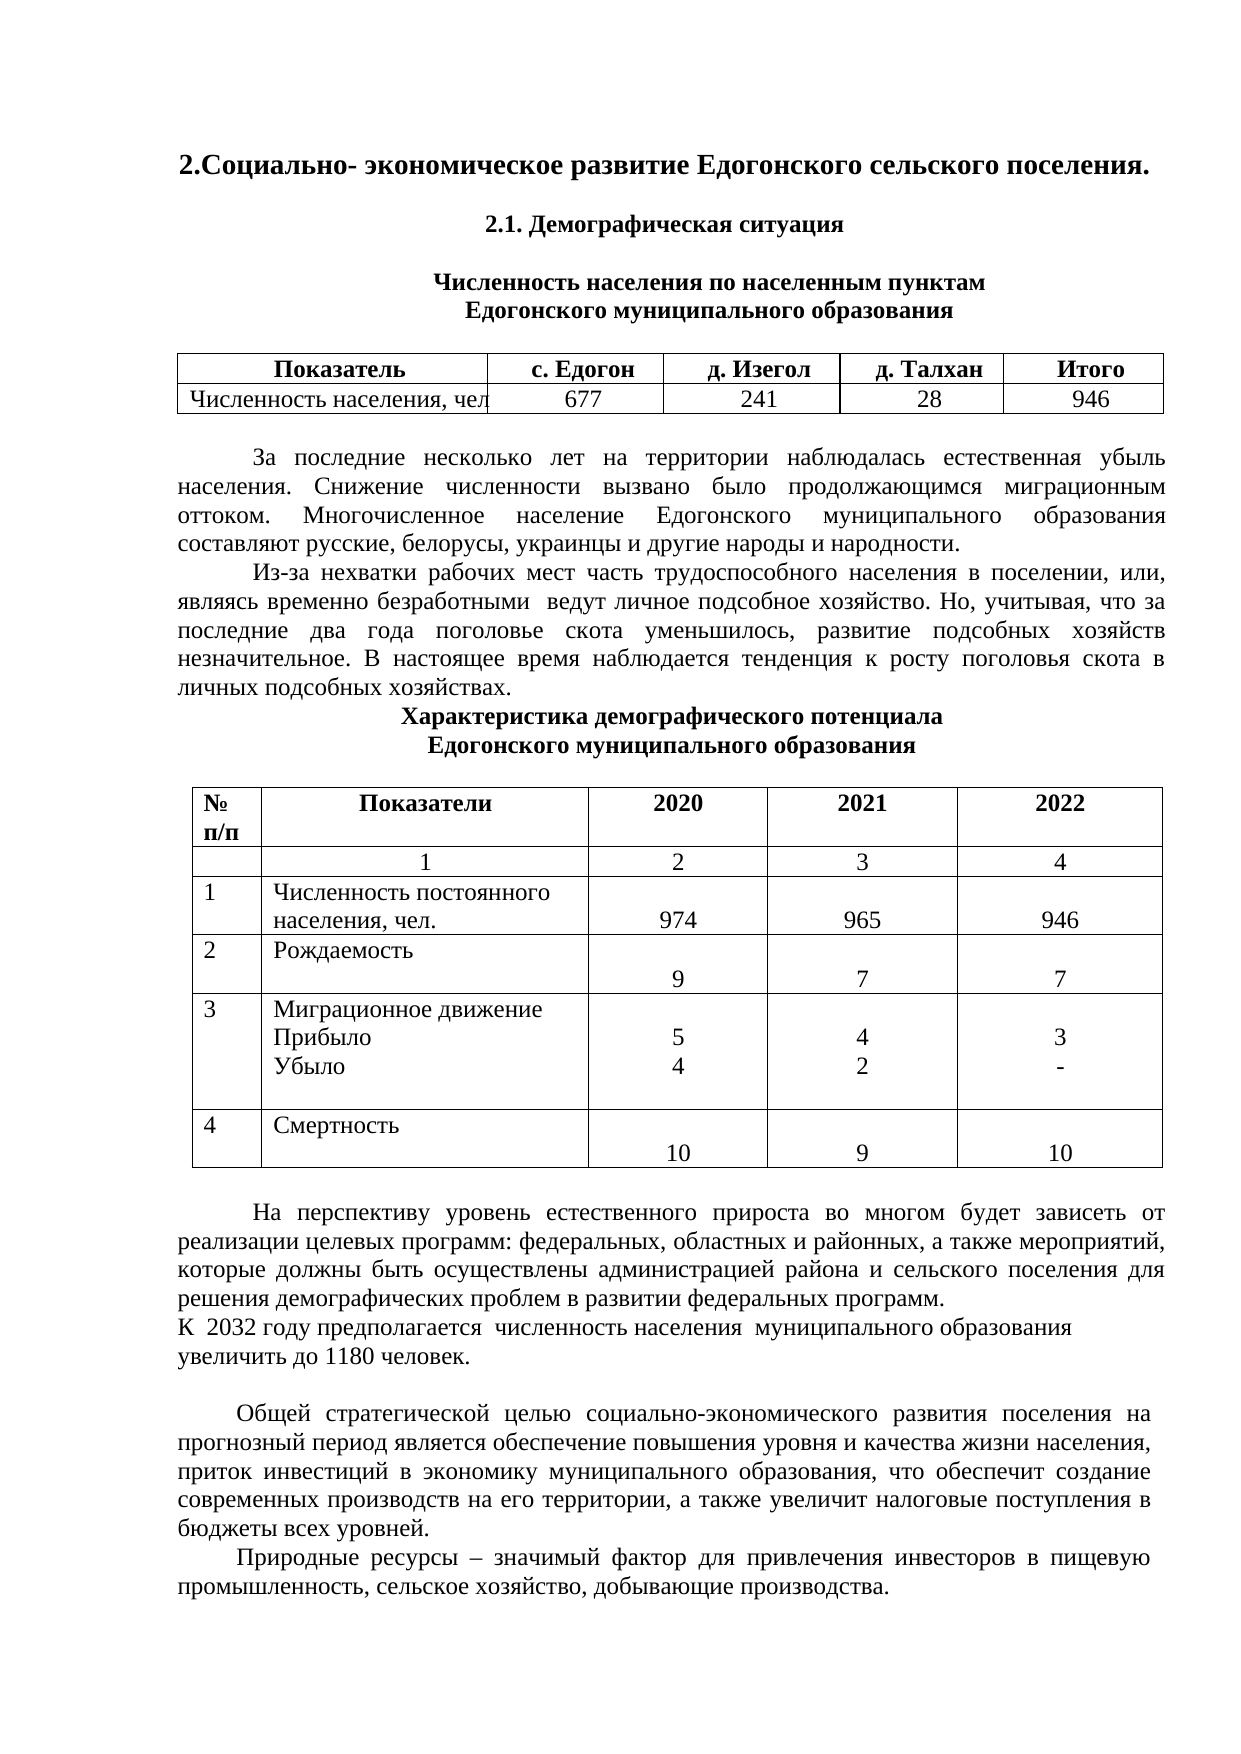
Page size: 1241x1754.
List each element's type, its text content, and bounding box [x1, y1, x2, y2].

table_cell 5 4 [589, 994, 767, 1109]
table_cell 10 [958, 1110, 1162, 1167]
table_header Показатели [262, 788, 588, 846]
table_header д. Изегол [664, 354, 839, 383]
table_cell 1 [262, 847, 588, 876]
table_header 2020 [589, 788, 767, 846]
table_cell 4 2 [768, 994, 957, 1109]
text 2.Социально- экономическое развитие Едогонского сельского поселения. [177, 147, 1152, 180]
table_cell 28 [841, 384, 1003, 412]
table_header с. Едогон [488, 354, 663, 383]
table_cell 3 [193, 994, 261, 1109]
table_cell 7 [768, 935, 957, 993]
text Едогонского муниципального образования [177, 295, 1166, 324]
table_cell 9 [589, 935, 767, 993]
table_cell 2 [589, 847, 767, 876]
table_cell Смертность [262, 1110, 588, 1167]
table_cell 4 [958, 847, 1162, 876]
table_cell 1 [193, 877, 261, 934]
text 2.1. Демографическая ситуация [177, 209, 1152, 238]
table_cell 974 [589, 877, 767, 934]
text Из-за нехватки рабочих мест часть трудоспособного населения в поселении, или, являясь временно безработными ведут личное подсобное хозяйство. Но, учитывая, что за последние два года поголовье скота уменьшилось, развитие подсобных хозяйств незначительное. В настоящее время наблюдается тенденция к росту поголовья скота в личных подсобных хозяйствах. [177, 557, 1166, 701]
table_header № п/п [193, 788, 261, 846]
table_cell 946 [1004, 384, 1163, 412]
table_cell [193, 847, 261, 876]
table_header д. Талхан [841, 354, 1003, 383]
table_header 2022 [958, 788, 1162, 846]
table_cell Рождаемость [262, 935, 588, 993]
table_header Показатель [178, 354, 487, 383]
table_cell 677 [488, 384, 663, 412]
table_header Итого [1004, 354, 1163, 383]
text Общей стратегической целью социально-экономического развития поселения на прогнозный период является обеспечение повышения уровня и качества жизни населения, приток инвестиций в экономику муниципального образования, что обеспечит создание современных производств на его территории, а также увеличит налоговые поступления в бюджеты всех уровней. [177, 1398, 1152, 1542]
table_cell Численность постоянного населения, чел. [262, 877, 588, 934]
text Характеристика демографического потенциала [177, 701, 1166, 730]
table_cell 4 [193, 1110, 261, 1167]
text Численность населения по населенным пунктам [177, 267, 1166, 295]
table_cell Численность населения, чел [178, 384, 487, 412]
text За последние несколько лет на территории наблюдалась естественная убыль населения. Снижение численности вызвано было продолжающимся миграционным оттоком. Многочисленное население Едогонского муниципального образования составляют русские, белорусы, украинцы и другие народы и народности. [177, 442, 1166, 557]
table_cell 2 [193, 935, 261, 993]
text Природные ресурсы – значимый фактор для привлечения инвесторов в пищевую промышленность, сельское хозяйство, добывающие производства. [177, 1542, 1152, 1599]
table_cell Миграционное движение Прибыло Убыло [262, 994, 588, 1109]
table_cell 7 [958, 935, 1162, 993]
table_header 2021 [768, 788, 957, 846]
table_cell 9 [768, 1110, 957, 1167]
text На перспективу уровень естественного прироста во многом будет зависеть от реализации целевых программ: федеральных, областных и районных, а также мероприятий, которые должны быть осуществлены администрацией района и сельского поселения для решения демографических проблем в развитии федеральных программ. [177, 1197, 1166, 1312]
table_cell 241 [664, 384, 839, 412]
table_cell 946 [958, 877, 1162, 934]
table_cell 10 [589, 1110, 767, 1167]
table_cell 3 - [958, 994, 1162, 1109]
table_cell 3 [768, 847, 957, 876]
text Едогонского муниципального образования [177, 730, 1166, 758]
table_cell 965 [768, 877, 957, 934]
text К 2032 году предполагается численность населения муниципального образования увеличить до 1180 человек. [177, 1312, 1152, 1369]
